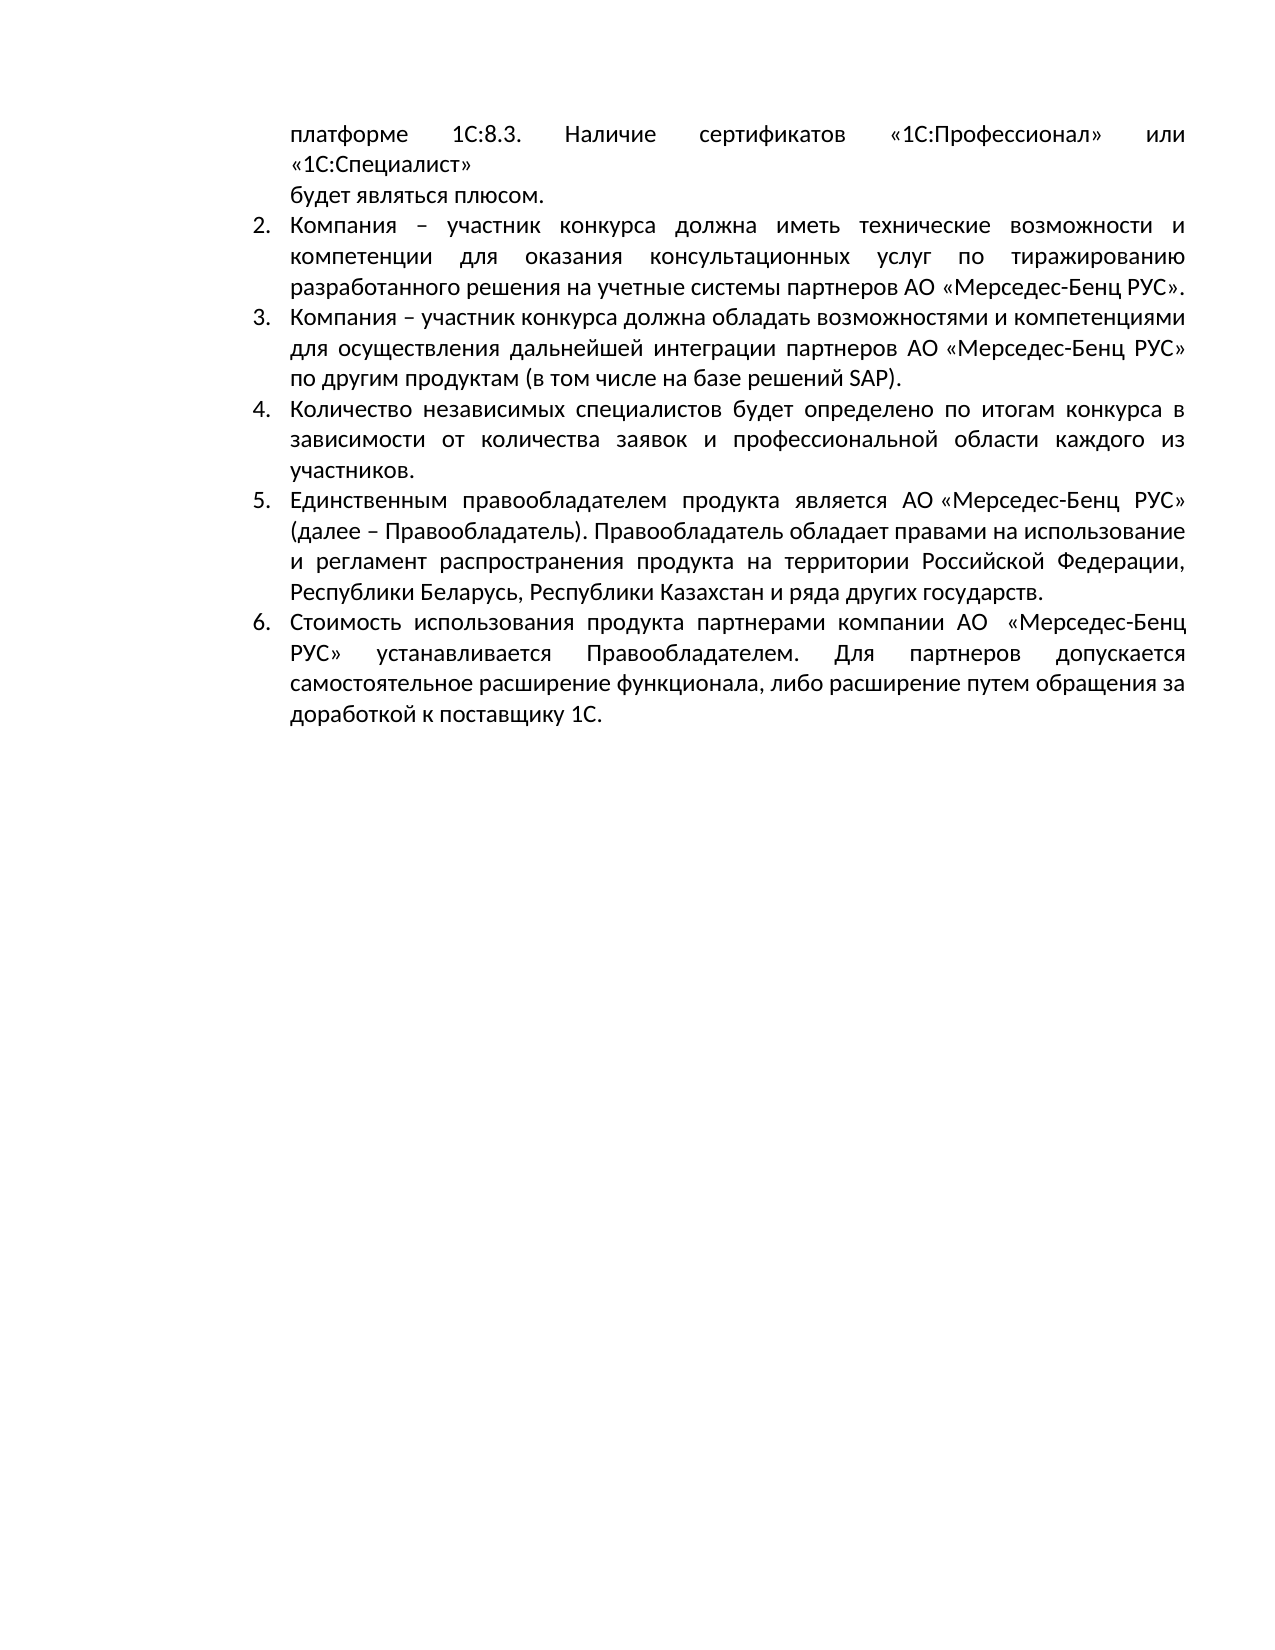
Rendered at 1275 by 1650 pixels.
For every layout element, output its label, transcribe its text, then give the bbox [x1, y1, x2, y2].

list будет являться плюсом. [290, 179, 1186, 210]
list Компания – участник конкурса должна обладать возможностями и компетенциями для осуществления дальнейшей интеграции партнеров АО «Мерседес-Бенц РУС» по другим продуктам (в том числе на базе решений SAP). [252, 301, 1186, 393]
list Количество независимых специалистов будет определено по итогам конкурса в зависимости от количества заявок и профессиональной области каждого из участников. [252, 393, 1186, 484]
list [252, 118, 1186, 179]
list Стоимость использования продукта партнерами компании АО «Мерседес-Бенц РУС» устанавливается Правообладателем. Для партнеров допускается самостоятельное расширение функционала, либо расширение путем обращения за доработкой к поставщику 1С. [252, 606, 1186, 728]
list Единственным правообладателем продукта является АО «Мерседес-Бенц РУС» (далее – Правообладатель). Правообладатель обладает правами на использование и регламент распространения продукта на территории Российской Федерации, Республики Беларусь, Республики Казахстан и ряда других государств. [252, 484, 1186, 606]
list Компания – участник конкурса должна иметь технические возможности и компетенции для оказания консультационных услуг по тиражированию разработанного решения на учетные системы партнеров АО «Мерседес-Бенц РУС». [252, 210, 1186, 301]
